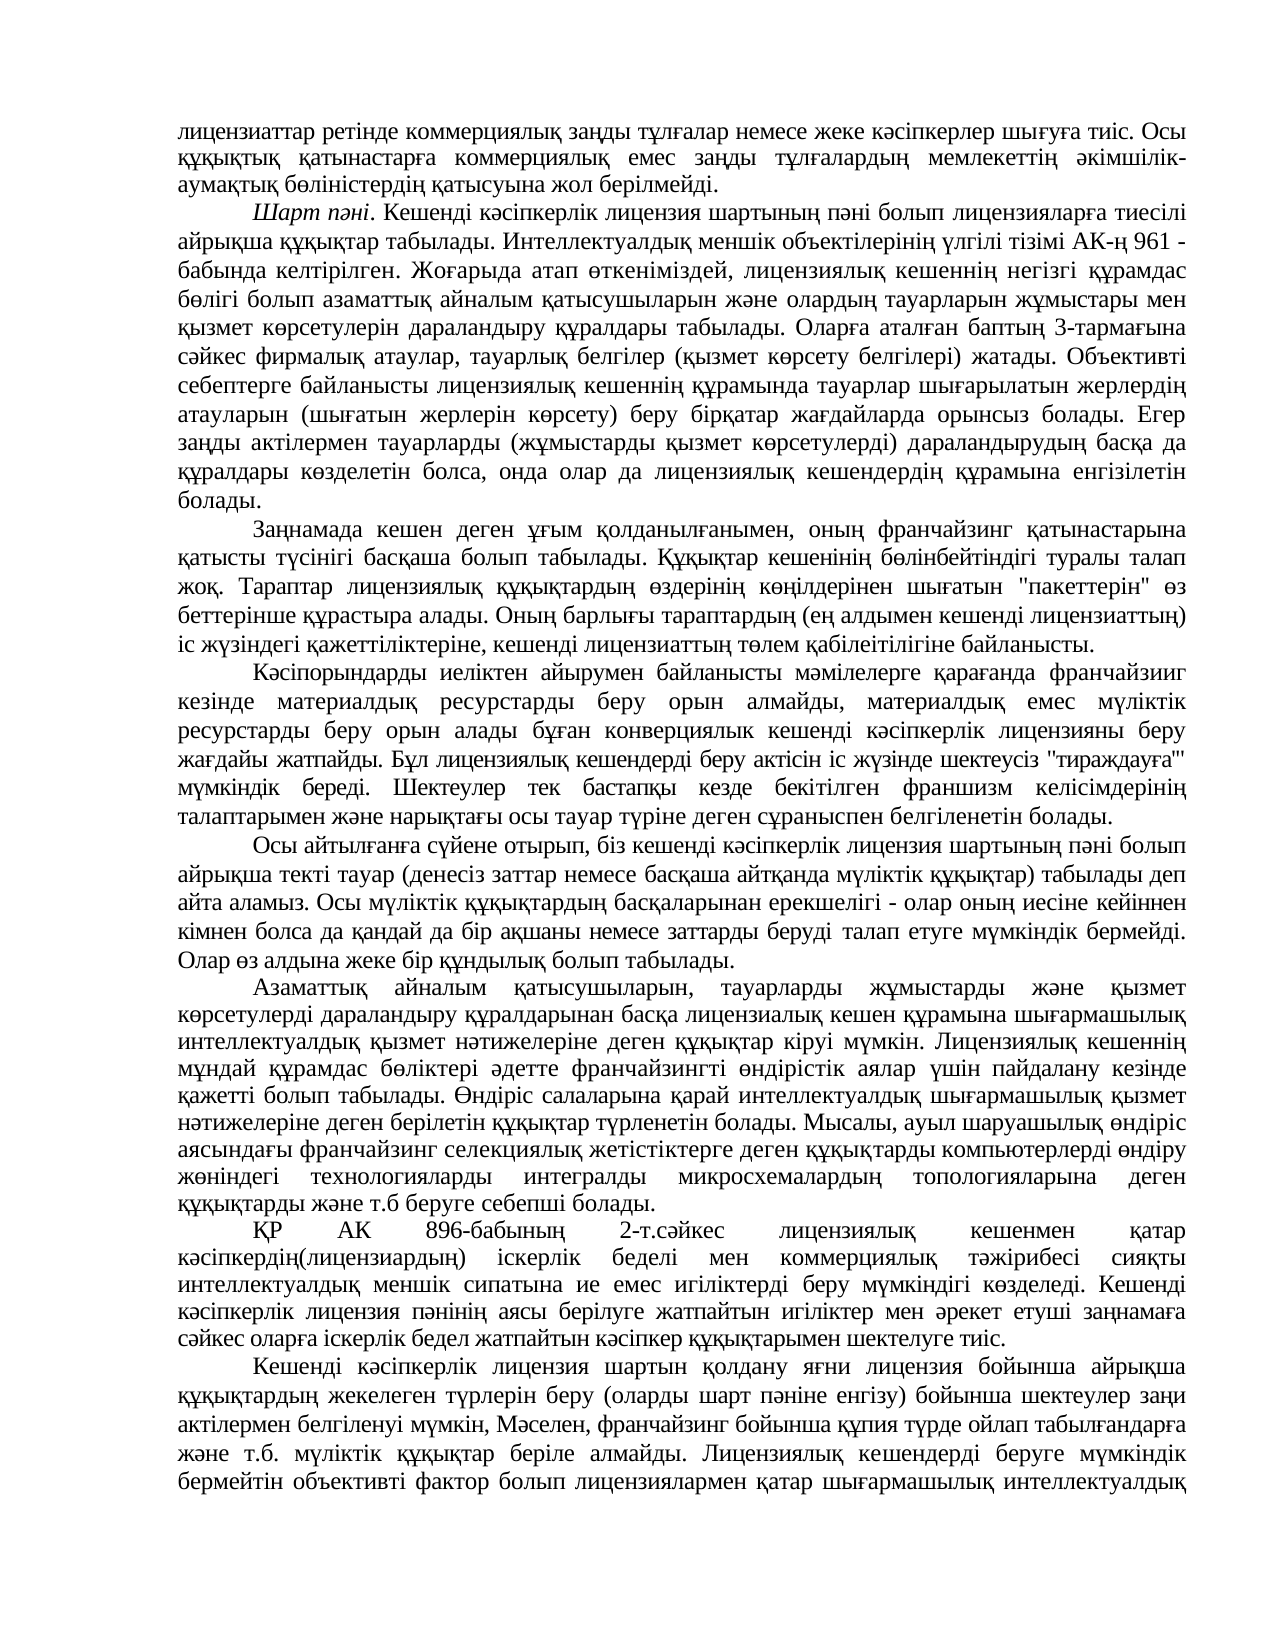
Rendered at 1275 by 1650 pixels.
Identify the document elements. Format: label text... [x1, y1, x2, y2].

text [177, 118, 1186, 197]
text Осы айтылғанға сүйене отырып, біз кешенді кәсіпкерлік лицензия шартының пәні болып айрықша текті тауар (денесіз заттар немесе басқаша айтқанда мүліктік құқықтар) табылады деп айта аламыз. Осы мүліктік құқықтардың басқаларынан ерекшелігі - олар оның иесіне кейіннен кімнен болса да қандай да бір ақшаны немесе заттарды беруді талап етуге мүмкіндік бермейді. Олар өз алдына жеке бір құндылық болып табылады. [177, 830, 1186, 974]
text Шарт пәні. Кешенді кәсіпкерлік лицензия шартының пәні болып лицензияларға тиесілі айрықша құқықтар табылады. Интеллектуалдық меншік объектілерінің үлгілі тізімі АК-ң 961 -бабында келтірілген. Жоғарыда атап өткеніміздей, лицензиялық кешеннің негізгі құрамдас бөлігі болып азаматтық айналым қатысушыларын және олардың тауарларын жұмыстары мен қызмет көрсетулерін дараландыру құралдары табылады. Оларға аталған баптың 3-тармағына сәйкес фирмалық атаулар, тауарлық белгілер (қызмет көрсету белгілері) жатады. Объективті себептерге байланысты лицензиялық кешеннің құрамында тауарлар шығарылатын жерлердің атауларын (шығатын жерлерін көрсету) беру бірқатар жағдайларда орынсыз болады. Егер заңды актілермен тауарларды (жұмыстарды қызмет көрсетулерді) дараландырудың басқа да құралдары көзделетін болса, онда олар да лицензиялық кешендердің құрамына енгізілетін болады. [177, 197, 1186, 514]
text ҚР АК 896-бабының 2-т.сәйкес лицензиялық кешенмен қатар кәсіпкердің(лицензиардың) іскерлік беделі мен коммерциялық тәжірибесі сияқты интеллектуалдық меншік сипатына ие емес игіліктерді беру мүмкіндігі көзделеді. Кешенді кәсіпкерлік лицензия пәнінің аясы берілуге жатпайтын игіліктер мен әрекет етуші заңнамаға сәйкес оларға іскерлік бедел жатпайтын кәсіпкер құқықтарымен шектелуге тиіс. [177, 1217, 1186, 1351]
text Кәсіпорындарды иеліктен айырумен байланысты мәмілелерге қарағанда франчайзииг кезінде материалдық ресурстарды беру орын алмайды, материалдық емес мүліктік ресурстарды беру орын алады бұған конверциялык кешенді кәсіпкерлік лицензияны беру жағдайы жатпайды. Бұл лицензиялық кешендерді беру актісін іс жүзінде шектеусіз "тираждауға'" мүмкіндік береді. Шектеулер тек бастапқы кезде бекітілген франшизм келісімдерінің талаптарымен және нарықтағы осы тауар түріне деген сұраныспен белгіленетін болады. [177, 657, 1186, 830]
text Заңнамада кешен деген ұғым қолданылғанымен, оның франчайзинг қатынастарына қатысты түсінігі басқаша болып табылады. Құқықтар кешенінің бөлінбейтіндігі туралы талап жоқ. Тараптар лицензиялық құқықтардың өздерінің көңілдерінен шығатын "пакеттерін'' өз беттерінше құрастыра алады. Оның барлығы тараптардың (ең алдымен кешенді лицензиаттың) іс жүзіндегі қажеттіліктеріне, кешенді лицензиаттың төлем қабілеітілігіне байланысты. [177, 514, 1186, 657]
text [177, 1351, 1186, 1495]
text Азаматтық айналым қатысушыларын, тауарларды жұмыстарды және қызмет көрсетулерді дараландыру құралдарынан басқа лицензиалық кешен құрамына шығармашылық интеллектуалдық қызмет нәтижелеріне деген құқықтар кіруі мүмкін. Лицензиялық кешеннің мұндай құрамдас бөліктері әдетте франчайзингті өндірістік аялар үшін пайдалану кезінде қажетті болып табылады. Өндіріс салаларына қарай интеллектуалдық шығармашылық қызмет нәтижелеріне деген берілетін құқықтар түрленетін болады. Мысалы, ауыл шаруашылық өндіріс аясындағы франчайзинг селекциялық жетістіктерге деген құқықтарды компьютерлерді өндіру жөніндегі технологияларды интегралды микросхемалардың топологияларына деген құқықтарды және т.б беруге себепші болады. [177, 974, 1186, 1217]
